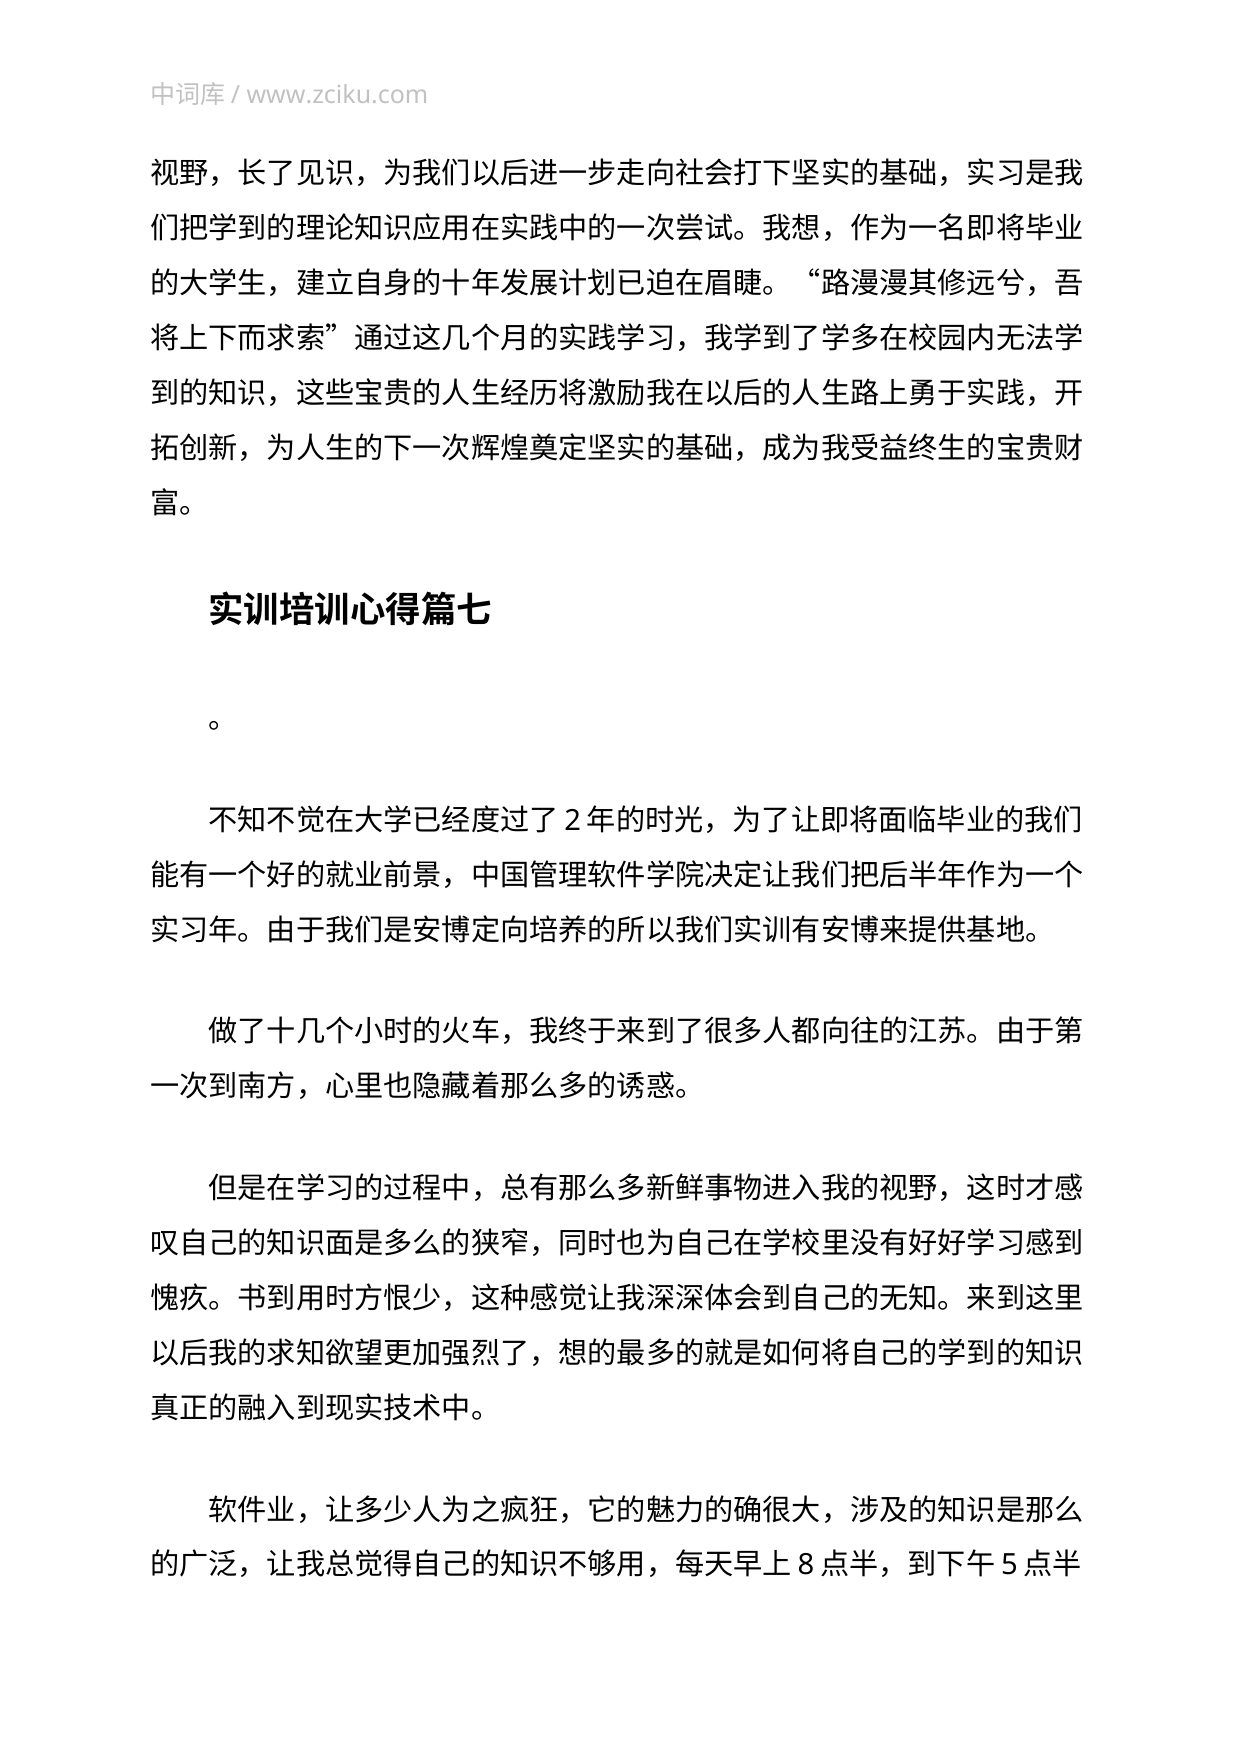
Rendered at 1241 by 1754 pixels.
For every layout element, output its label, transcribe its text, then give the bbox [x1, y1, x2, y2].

text 做了十几个小时的火车，我终于来到了很多人都向往的江苏。由于第一次到南方，心里也隐藏着那么多的诱惑。 [150, 1008, 1090, 1105]
text 但是在学习的过程中，总有那么多新鲜事物进入我的视野，这时才感叹自己的知识面是多么的狭窄，同时也为自己在学校里没有好好学习感到愧疚。书到用时方恨少，这种感觉让我深深体会到自己的无知。来到这里以后我的求知欲望更加强烈了，想的最多的就是如何将自己的学到的知识真正的融入到现实技术中。 [150, 1165, 1090, 1427]
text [150, 1486, 1090, 1583]
text 。 [150, 694, 1090, 737]
text 实训培训心得篇七 [150, 581, 1090, 632]
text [150, 150, 1090, 522]
text 不知不觉在大学已经度过了2年的时光，为了让即将面临毕业的我们能有一个好的就业前景，中国管理软件学院决定让我们把后半年作为一个实习年。由于我们是安博定向培养的所以我们实训有安博来提供基地。 [150, 796, 1090, 948]
